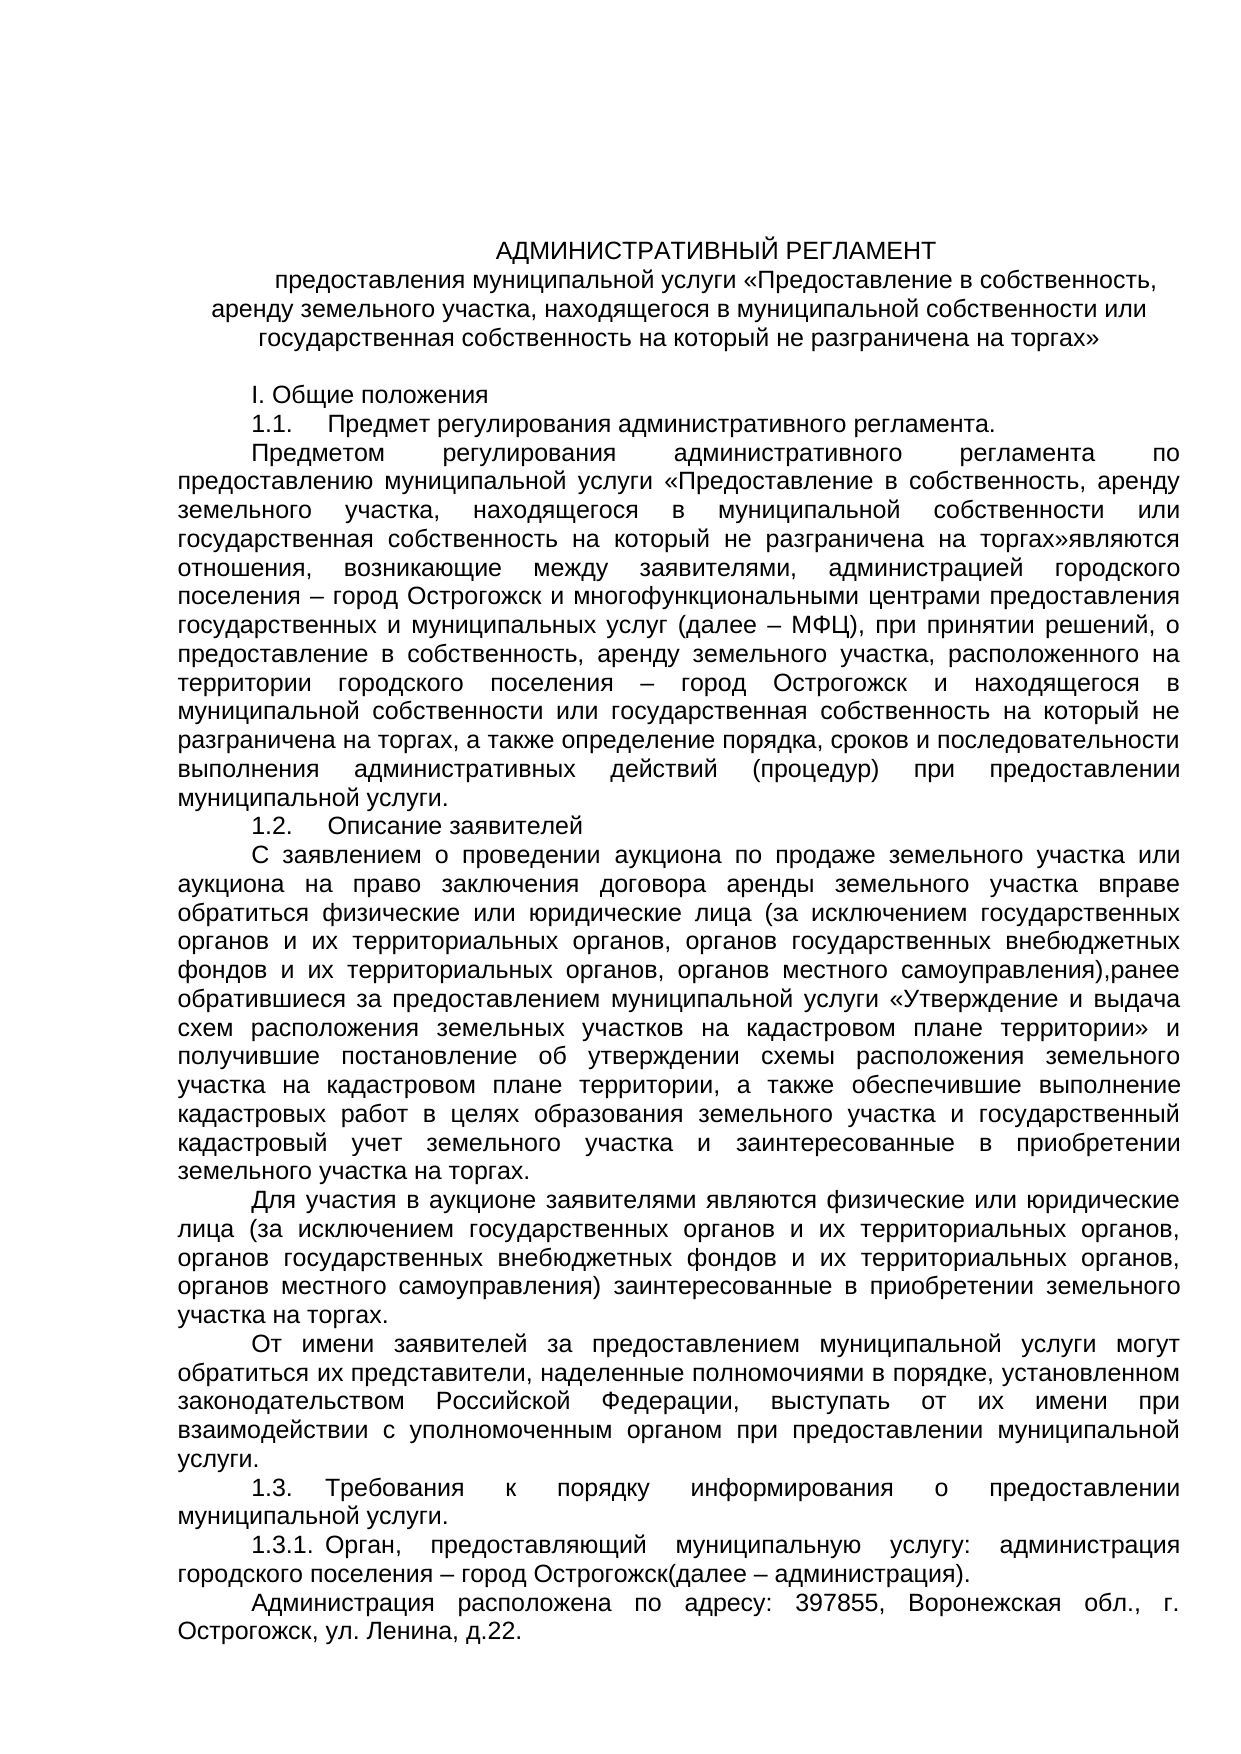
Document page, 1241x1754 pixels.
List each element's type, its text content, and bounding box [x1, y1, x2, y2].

text АДМИНИСТРАТИВНЫЙ РЕГЛАМЕНТ [177, 236, 1181, 265]
text От имени заявителей за предоставлением муниципальной услуги могут обратиться их представители, наделенные полномочиями в порядке, установленном законодательством Российской Федерации, выступать от их имени при взаимодействии с уполномоченным органом при предоставлении муниципальной услуги. [177, 1329, 1181, 1472]
text Предметом регулирования административного регламента по предоставлению муниципальной услуги «Предоставление в собственность, аренду земельного участка, находящегося в муниципальной собственности или государственная собственность на который не разграничена на торгах»являются отношения, возникающие между заявителями, администрацией городского поселения – город Острогожск и многофункциональными центрами предоставления государственных и муниципальных услуг (далее – МФЦ), при принятии решений, о предоставление в собственность, аренду земельного участка, расположенного на территории городского поселения – город Острогожск и находящегося в муниципальной собственности или государственная собственность на который не разграничена на торгах, а также определение порядка, сроков и последовательности выполнения административных действий (процедур) при предоставлении муниципальной услуги. [177, 437, 1181, 811]
text Администрация расположена по адресу: 397855, Воронежская обл., г. Острогожск, ул. Ленина, д.22. [177, 1587, 1181, 1645]
text Для участия в аукционе заявителями являются физические или юридические лица (за исключением государственных органов и их территориальных органов, органов государственных внебюджетных фондов и их территориальных органов, органов местного самоуправления) заинтересованные в приобретении земельного участка на торгах. [177, 1185, 1181, 1329]
list Требования к порядку информирования о предоставлении муниципальной услуги. [177, 1472, 1181, 1530]
text С заявлением о проведении аукциона по продаже земельного участка или аукциона на право заключения договора аренды земельного участка вправе обратиться физические или юридические лица (за исключением государственных органов и их территориальных органов, органов государственных внебюджетных фондов и их территориальных органов, органов местного самоуправления),ранее обратившиеся за предоставлением муниципальной услуги «Утверждение и выдача схем расположения земельных участков на кадастровом плане территории» и получившие постановление об утверждении схемы расположения земельного участка на кадастровом плане территории, а также обеспечившие выполнение кадастровых работ в целях образования земельного участка и государственный кадастровый учет земельного участка и заинтересованные в приобретении земельного участка на торгах. [177, 840, 1181, 1185]
list Описание заявителей [177, 811, 1181, 840]
list Предмет регулирования административного регламента. [177, 409, 1181, 437]
text предоставления муниципальной услуги «Предоставление в собственность, аренду земельного участка, находящегося в муниципальной собственности или государственная собственность на который не разграничена на торгах» [177, 265, 1181, 351]
text I. Общие положения [177, 380, 1181, 409]
list Орган, предоставляющий муниципальную услугу: администрация городского поселения – город Острогожск(далее – администрация). [177, 1530, 1181, 1587]
